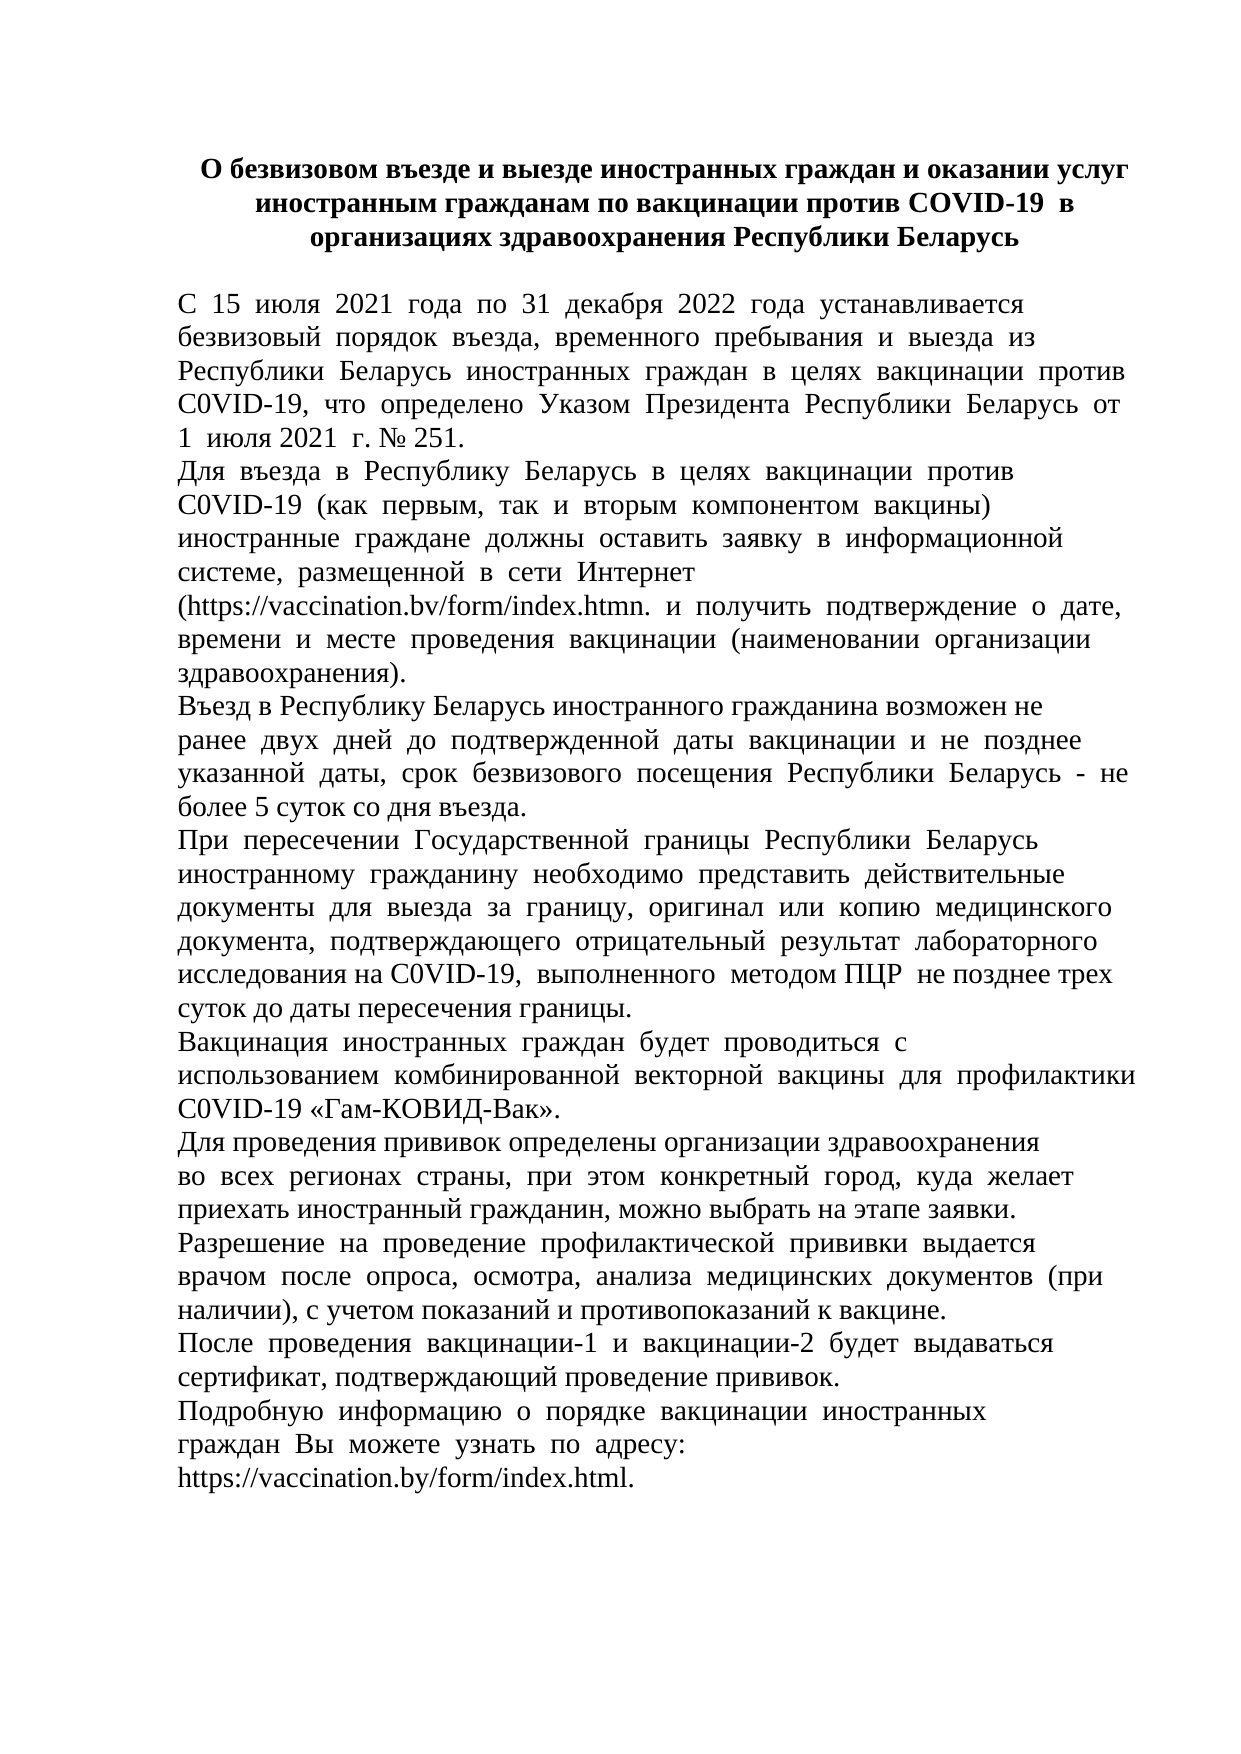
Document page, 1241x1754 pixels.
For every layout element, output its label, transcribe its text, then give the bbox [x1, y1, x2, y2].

text Разрешение на проведение профилактической прививки выдается [177, 1225, 1152, 1258]
text (https://vaccination.bv/form/index.htmn. и получить подтверждение о дате, [177, 588, 1152, 621]
text безвизовый порядок въезда, временного пребывания и выезда из [177, 319, 1152, 353]
text После проведения вакцинации-1 и вакцинации-2 будет выдаваться [177, 1326, 1152, 1359]
text Въезд в Республику Беларусь иностранного гражданина возможен не [177, 688, 1152, 722]
text наличии), с учетом показаний и противопоказаний к вакцине. [177, 1292, 1152, 1326]
text здравоохранения). [177, 655, 1152, 688]
text Вакцинация иностранных граждан будет проводиться с [177, 1024, 1152, 1057]
text более 5 суток со дня въезда. [177, 789, 1152, 822]
text времени и месте проведения вакцинации (наименовании организации [177, 621, 1152, 655]
text При пересечении Государственной границы Республики Беларусь [177, 822, 1152, 856]
text 1 июля 2021 г. № 251. [177, 420, 1152, 453]
text врачом после опроса, осмотра, анализа медицинских документов (при [177, 1258, 1152, 1292]
text сертификат, подтверждающий проведение прививок. [177, 1359, 1152, 1393]
text Республики Беларусь иностранных граждан в целях вакцинации против [177, 353, 1152, 386]
text Для въезда в Республику Беларусь в целях вакцинации против [177, 453, 1152, 487]
text Подробную информацию о порядке вакцинации иностранных [177, 1393, 1152, 1426]
text C0VID-19 (как первым, так и вторым компонентом вакцины) [177, 487, 1152, 521]
text О безвизовом въезде и выезде иностранных граждан и оказании услуг иностранным гражданам по вакцинации против COVID-19 в организациях здравоохранения Республики Беларусь [177, 152, 1152, 252]
text C0VID-19 «Гам-КОВИД-Вак». [177, 1091, 1152, 1124]
text приехать иностранный гражданин, можно выбрать на этапе заявки. [177, 1191, 1152, 1225]
text документы для выезда за границу, оригинал или копию медицинского [177, 889, 1152, 923]
text С 15 июля 2021 года по 31 декабря 2022 года устанавливается [177, 286, 1152, 319]
text ранее двух дней до подтвержденной даты вакцинации и не позднее [177, 722, 1152, 755]
text иностранные граждане должны оставить заявку в информационной [177, 521, 1152, 554]
text исследования на C0VID-19, выполненного методом ПЦР не позднее трех [177, 957, 1152, 990]
text системе, размещенной в сети Интернет [177, 554, 1152, 588]
text использованием комбинированной векторной вакцины для профилактики [177, 1057, 1152, 1091]
text иностранному гражданину необходимо представить действительные [177, 856, 1152, 889]
text во всех регионах страны, при этом конкретный город, куда желает [177, 1158, 1152, 1191]
text граждан Вы можете узнать по адресу: [177, 1426, 1152, 1460]
text https://vaccination.by/form/index.html. [177, 1460, 1152, 1493]
text документа, подтверждающего отрицательный результат лабораторного [177, 923, 1152, 957]
text суток до даты пересечения границы. [177, 990, 1152, 1024]
text указанной даты, срок безвизового посещения Республики Беларусь - не [177, 755, 1152, 789]
text Для проведения прививок определены организации здравоохранения [177, 1124, 1152, 1158]
text C0VID-19, что определено Указом Президента Республики Беларусь от [177, 386, 1152, 420]
